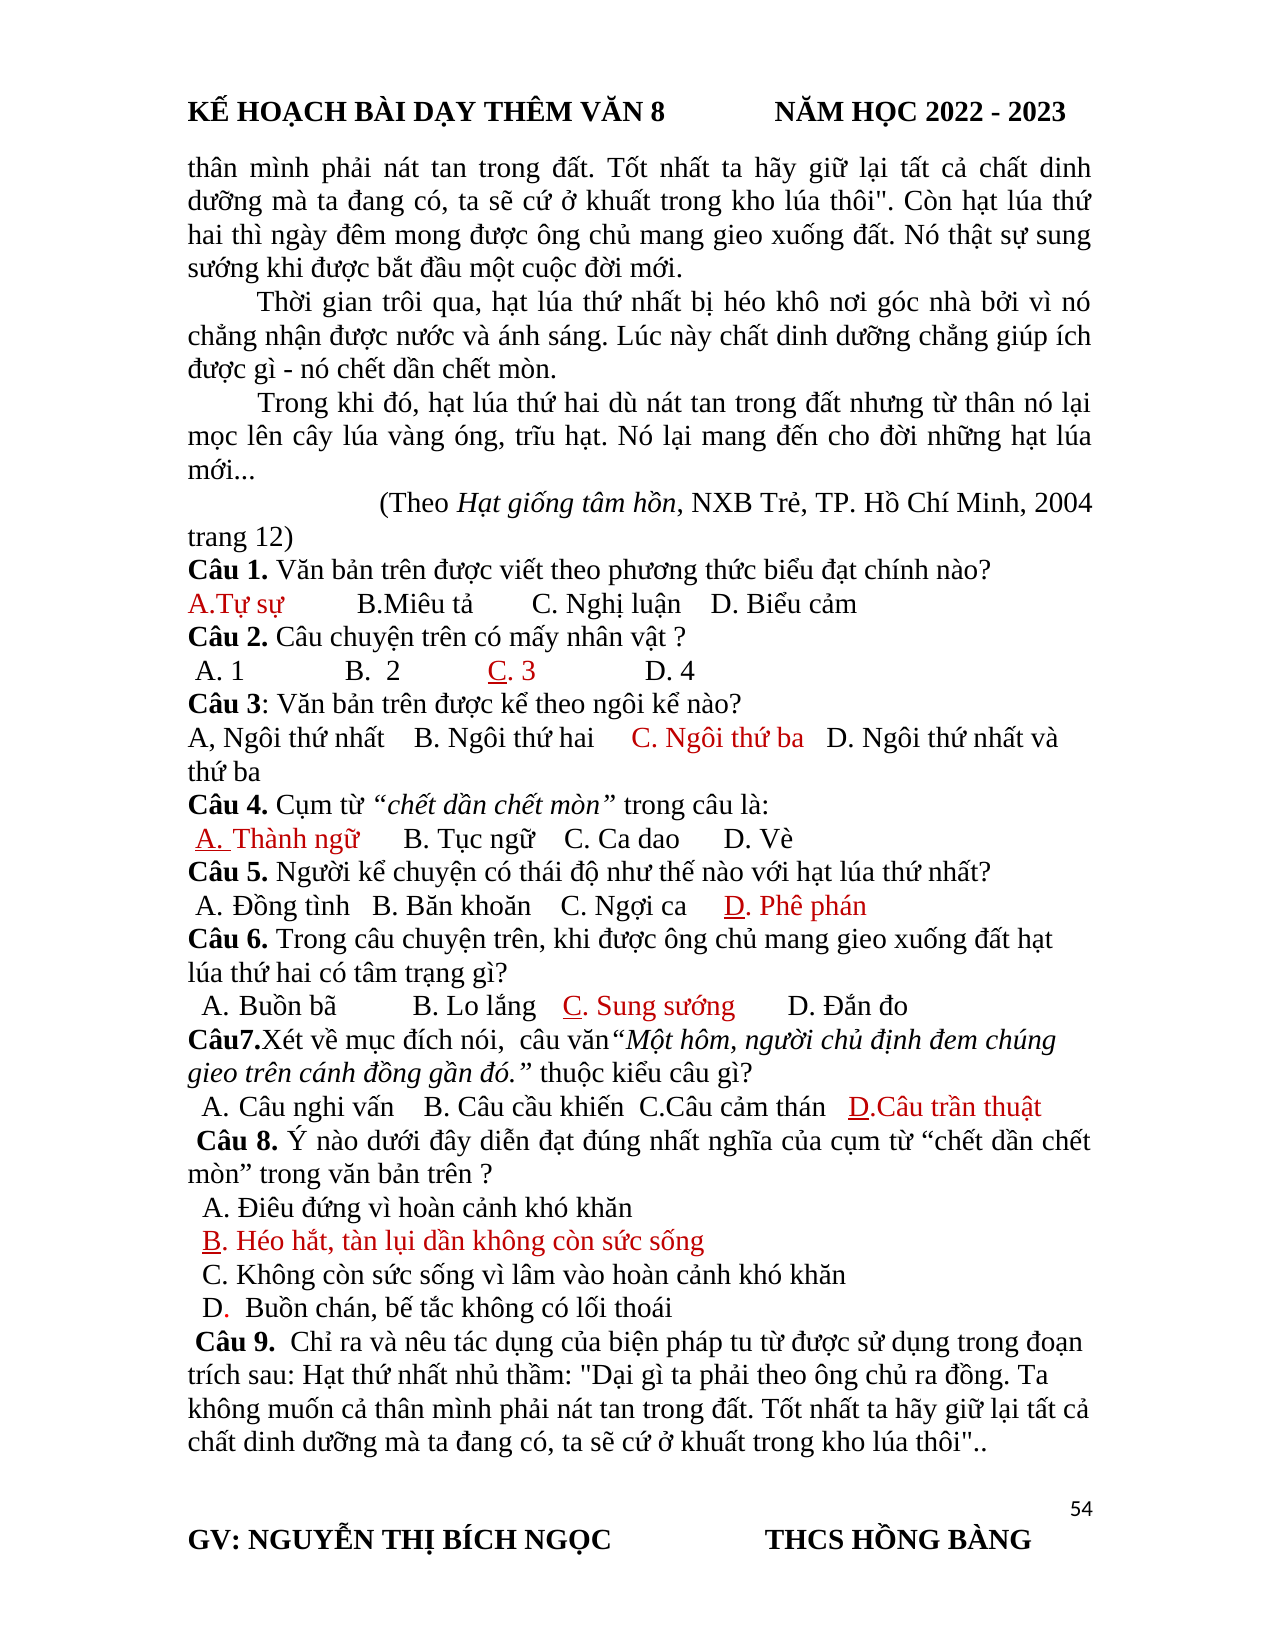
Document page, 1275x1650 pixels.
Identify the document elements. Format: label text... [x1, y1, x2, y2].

text Câu 4. Cụm từ “chết dần chết mòn” trong câu là: [187, 787, 1093, 821]
text A, Ngôi thứ nhất B. Ngôi thứ hai C. Ngôi thứ ba D. Ngôi thứ nhất và thứ ba [187, 720, 1093, 787]
list Thành ngữ B. Tục ngữ C. Ca dao D. Vè [195, 821, 1093, 854]
list Câu nghi vấn B. Câu cầu khiến C.Câu cảm thán D.Câu trần thuật [201, 1089, 1093, 1123]
text A. Điêu đứng vì hoàn cảnh khó khăn [187, 1190, 1093, 1223]
list Đồng tình B. Băn khoăn C. Ngợi ca D. Phê phán [195, 888, 1093, 921]
text D. Buồn chán, bế tắc không có lối thoái [187, 1290, 1093, 1324]
text Câu 6. Trong câu chuyện trên, khi được ông chủ mang gieo xuống đất hạt lúa thứ hai có tâm trạng gì? [187, 921, 1093, 988]
text Câu7.Xét về mục đích nói, câu văn“Một hôm, người chủ định đem chúng gieo trên cánh đồng gần đó.” thuộc kiểu câu gì? [187, 1022, 1093, 1089]
text Câu 9. Chỉ ra và nêu tác dụng của biện pháp tu từ được sử dụng trong đoạn trích sau: Hạt thứ nhất nhủ thầm: "Dại gì ta phải theo ông chủ ra đồng. Ta không muốn cả thân mình phải nát tan trong đất. Tốt nhất ta hãy giữ lại tất cả chất dinh dưỡng mà ta đang có, ta sẽ cứ ở khuất trong kho lúa thôi".. [187, 1324, 1093, 1458]
text Câu 8. Ý nào dưới đây diễn đạt đúng nhất nghĩa của cụm từ “chết dần chết mòn” trong văn bản trên ? [187, 1123, 1093, 1190]
text A.Tự sự B.Miêu tả C. Nghị luận D. Biểu cảm [187, 586, 1093, 619]
text Câu 2. Câu chuyện trên có mấy nhân vật ? [187, 619, 1093, 653]
text Câu 3: Văn bản trên được kể theo ngôi kể nào? [187, 687, 1093, 720]
text (Theo Hạt giống tâm hồn, NXB Trẻ, TP. Hồ Chí Minh, 2004 trang 12) [187, 485, 1093, 552]
text A. 1 B. 2 C. 3 D. 4 [187, 653, 1093, 687]
text C. Không còn sức sống vì lâm vào hoàn cảnh khó khăn [187, 1257, 1093, 1290]
text B. Héo hắt, tàn lụi dần không còn sức sống [187, 1223, 1093, 1257]
text Thời gian trôi qua, hạt lúa thứ nhất bị héo khô nơi góc nhà bởi vì nó chẳng nhận được nước và ánh sáng. Lúc này chất dinh dưỡng chẳng giúp ích được gì - nó chết dần chết mòn. [187, 284, 1093, 385]
text Câu 5. Người kể chuyện có thái độ như thế nào với hạt lúa thứ nhất? [187, 854, 1093, 888]
text Câu 1. Văn bản trên được viết theo phương thức biểu đạt chính nào? [187, 552, 1093, 586]
list Buồn bã B. Lo lắng C. Sung sướng D. Đắn đo [201, 988, 1093, 1022]
text Trong khi đó, hạt lúa thứ hai dù nát tan trong đất nhưng từ thân nó lại mọc lên cây lúa vàng óng, trĩu hạt. Nó lại mang đến cho đời những hạt lúa mới... [187, 385, 1093, 485]
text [187, 150, 1093, 284]
